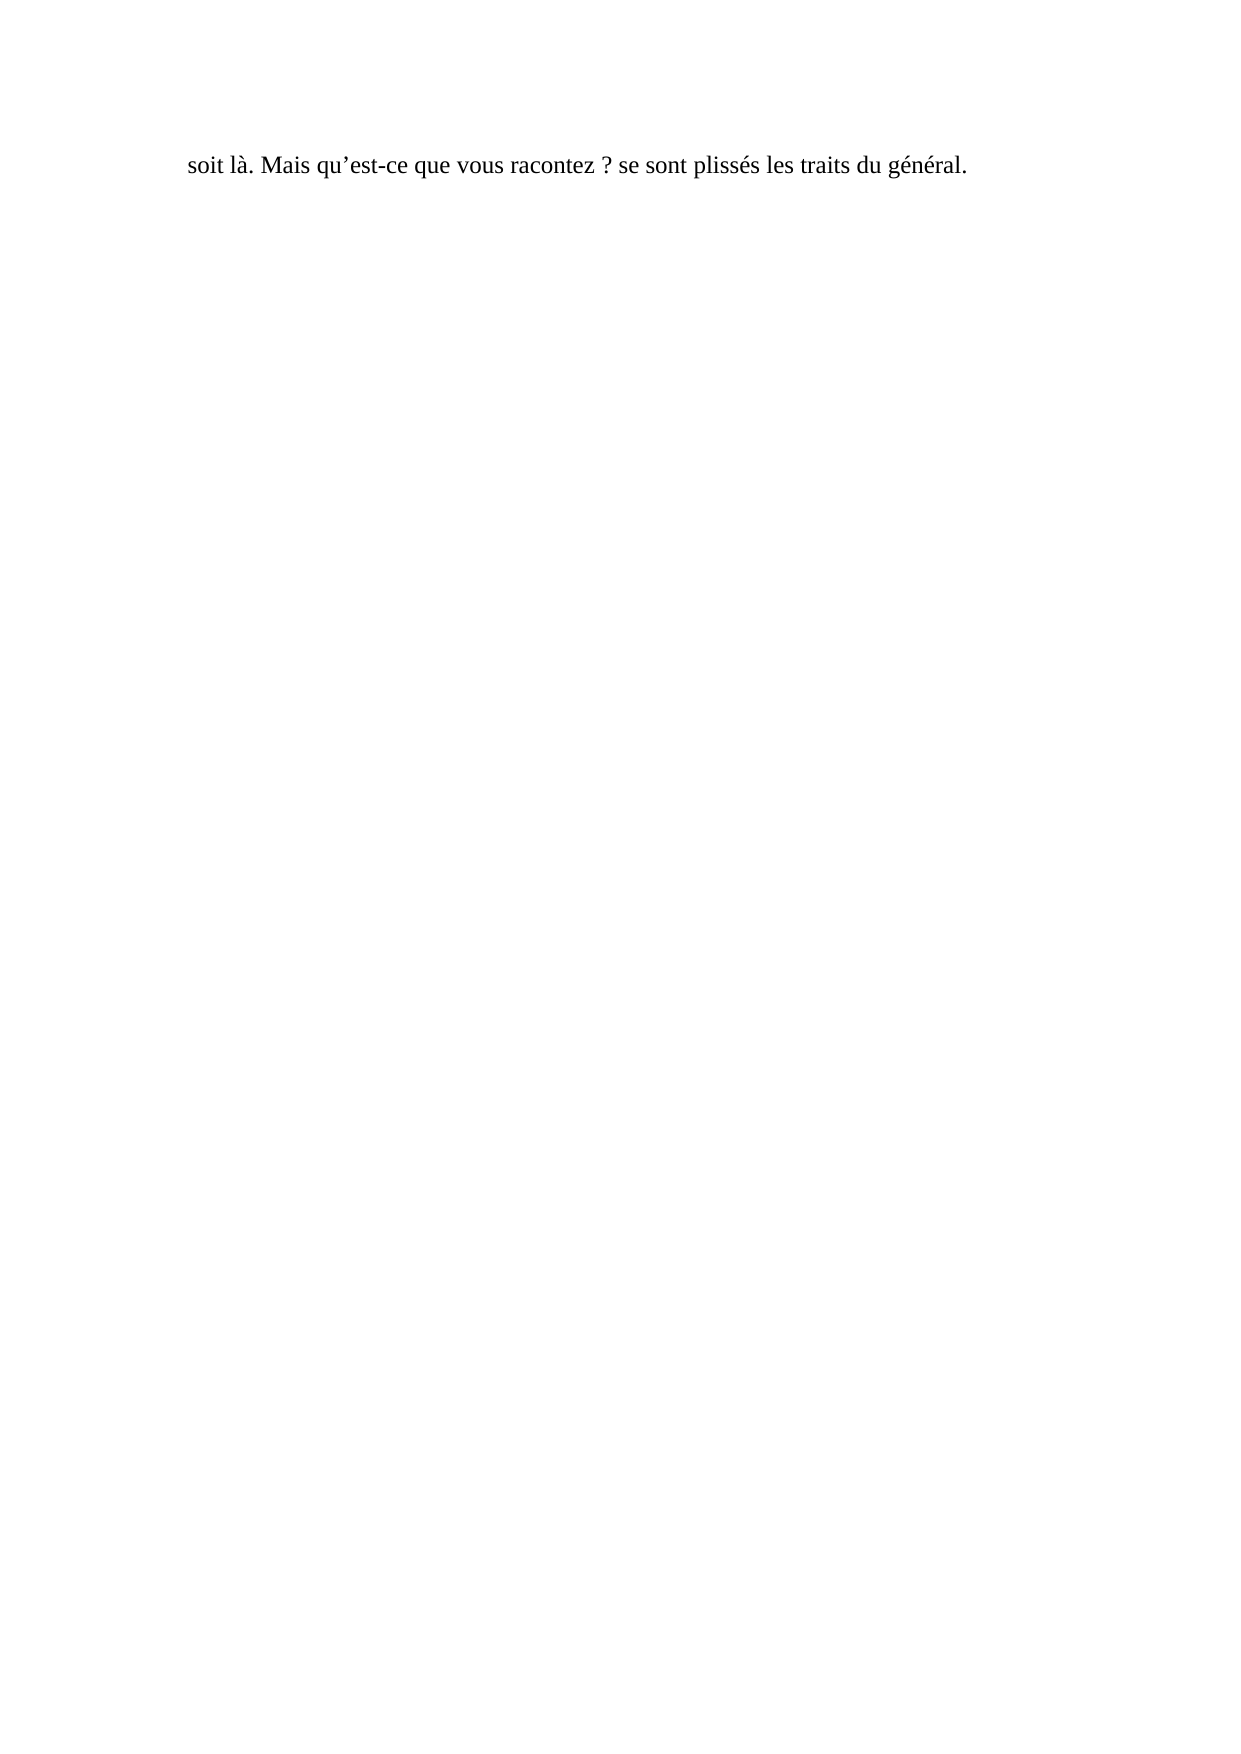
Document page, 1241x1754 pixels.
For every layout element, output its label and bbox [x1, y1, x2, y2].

text [187, 150, 1053, 179]
